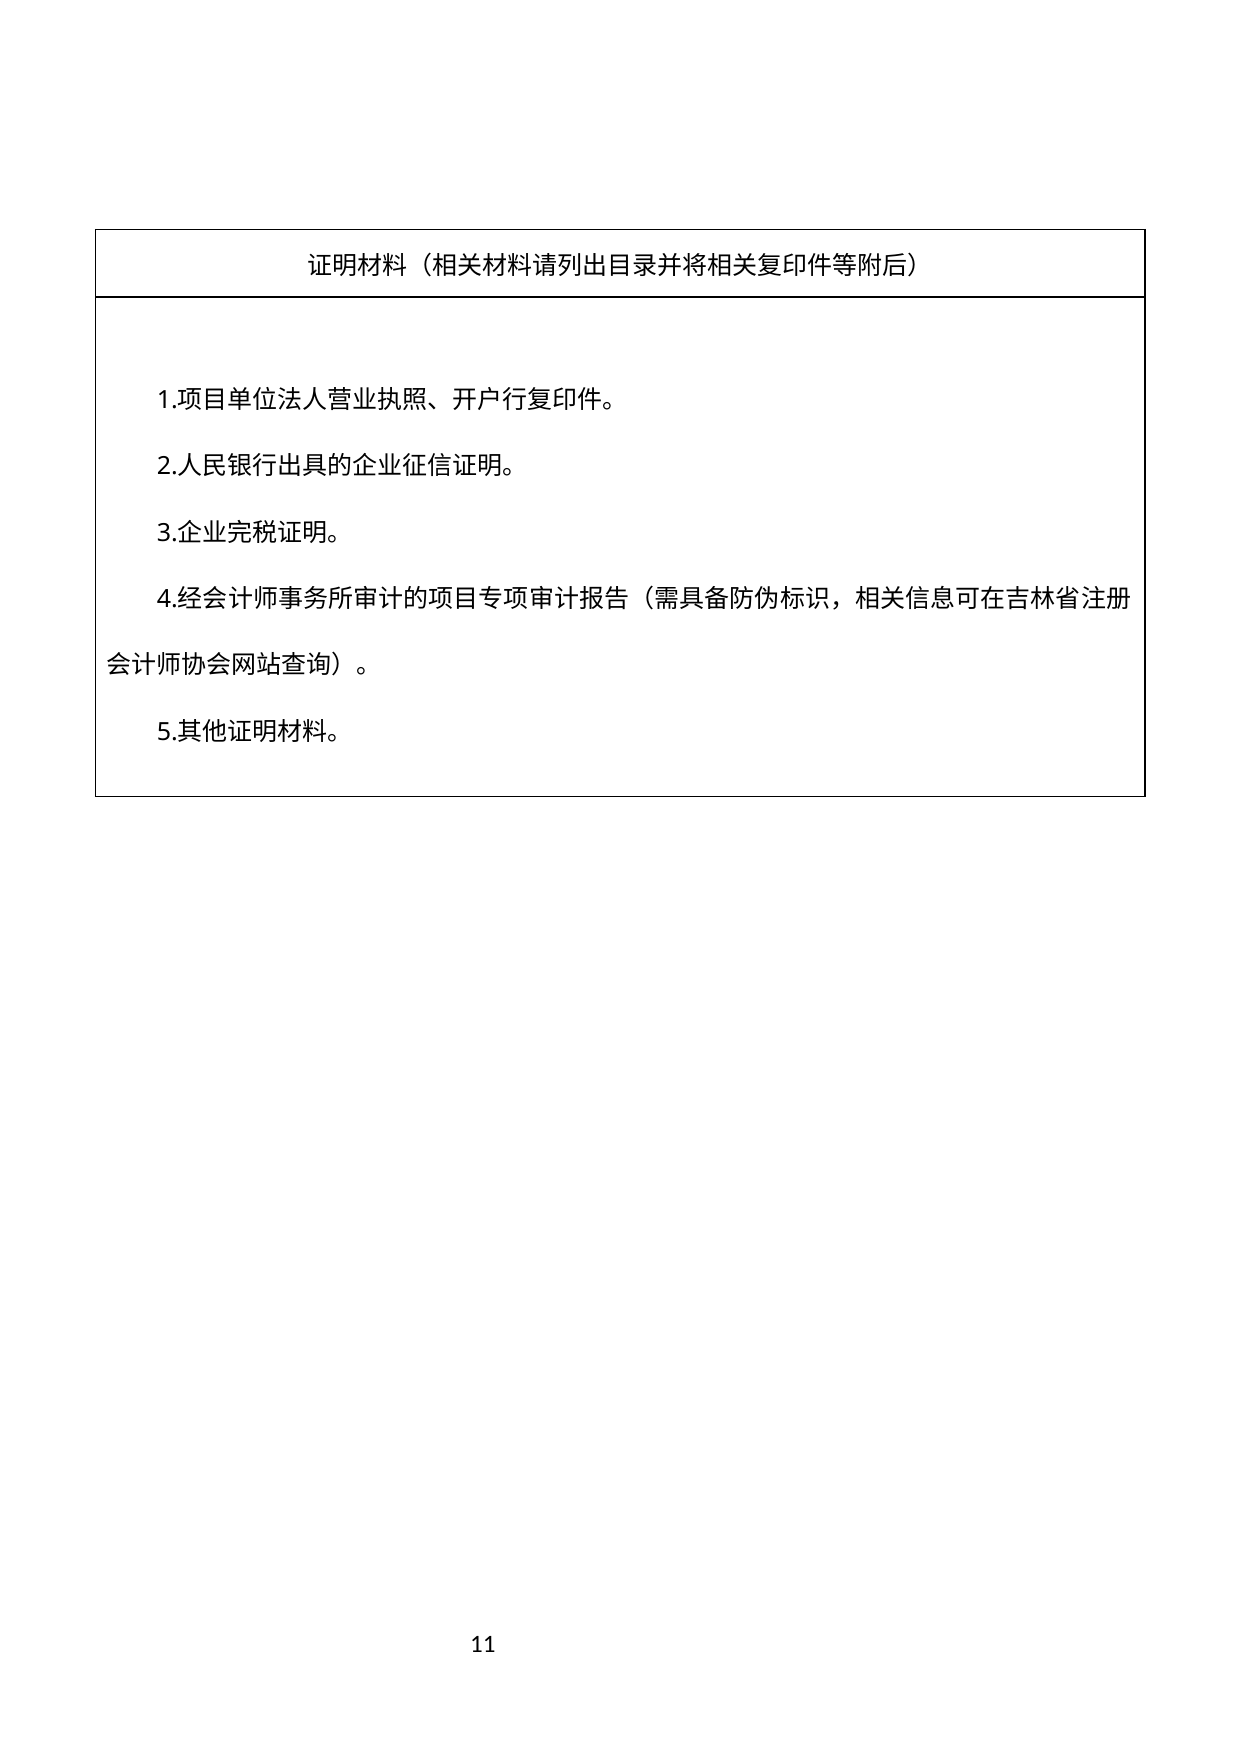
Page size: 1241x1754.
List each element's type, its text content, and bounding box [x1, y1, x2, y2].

table_header 证明材料（相关材料请列出目录并将相关复印件等附后） [96, 230, 1144, 296]
table_cell 1.项目单位法人营业执照、开户行复印件。 2.人民银行出具的企业征信证明。 3.企业完税证明。 4.经会计师事务所审计的项目专项审计报告（需具备防伪标识，相关信息可在吉林省注册会计师协会网站查询）。 5.其他证明材料。 [96, 298, 1144, 796]
